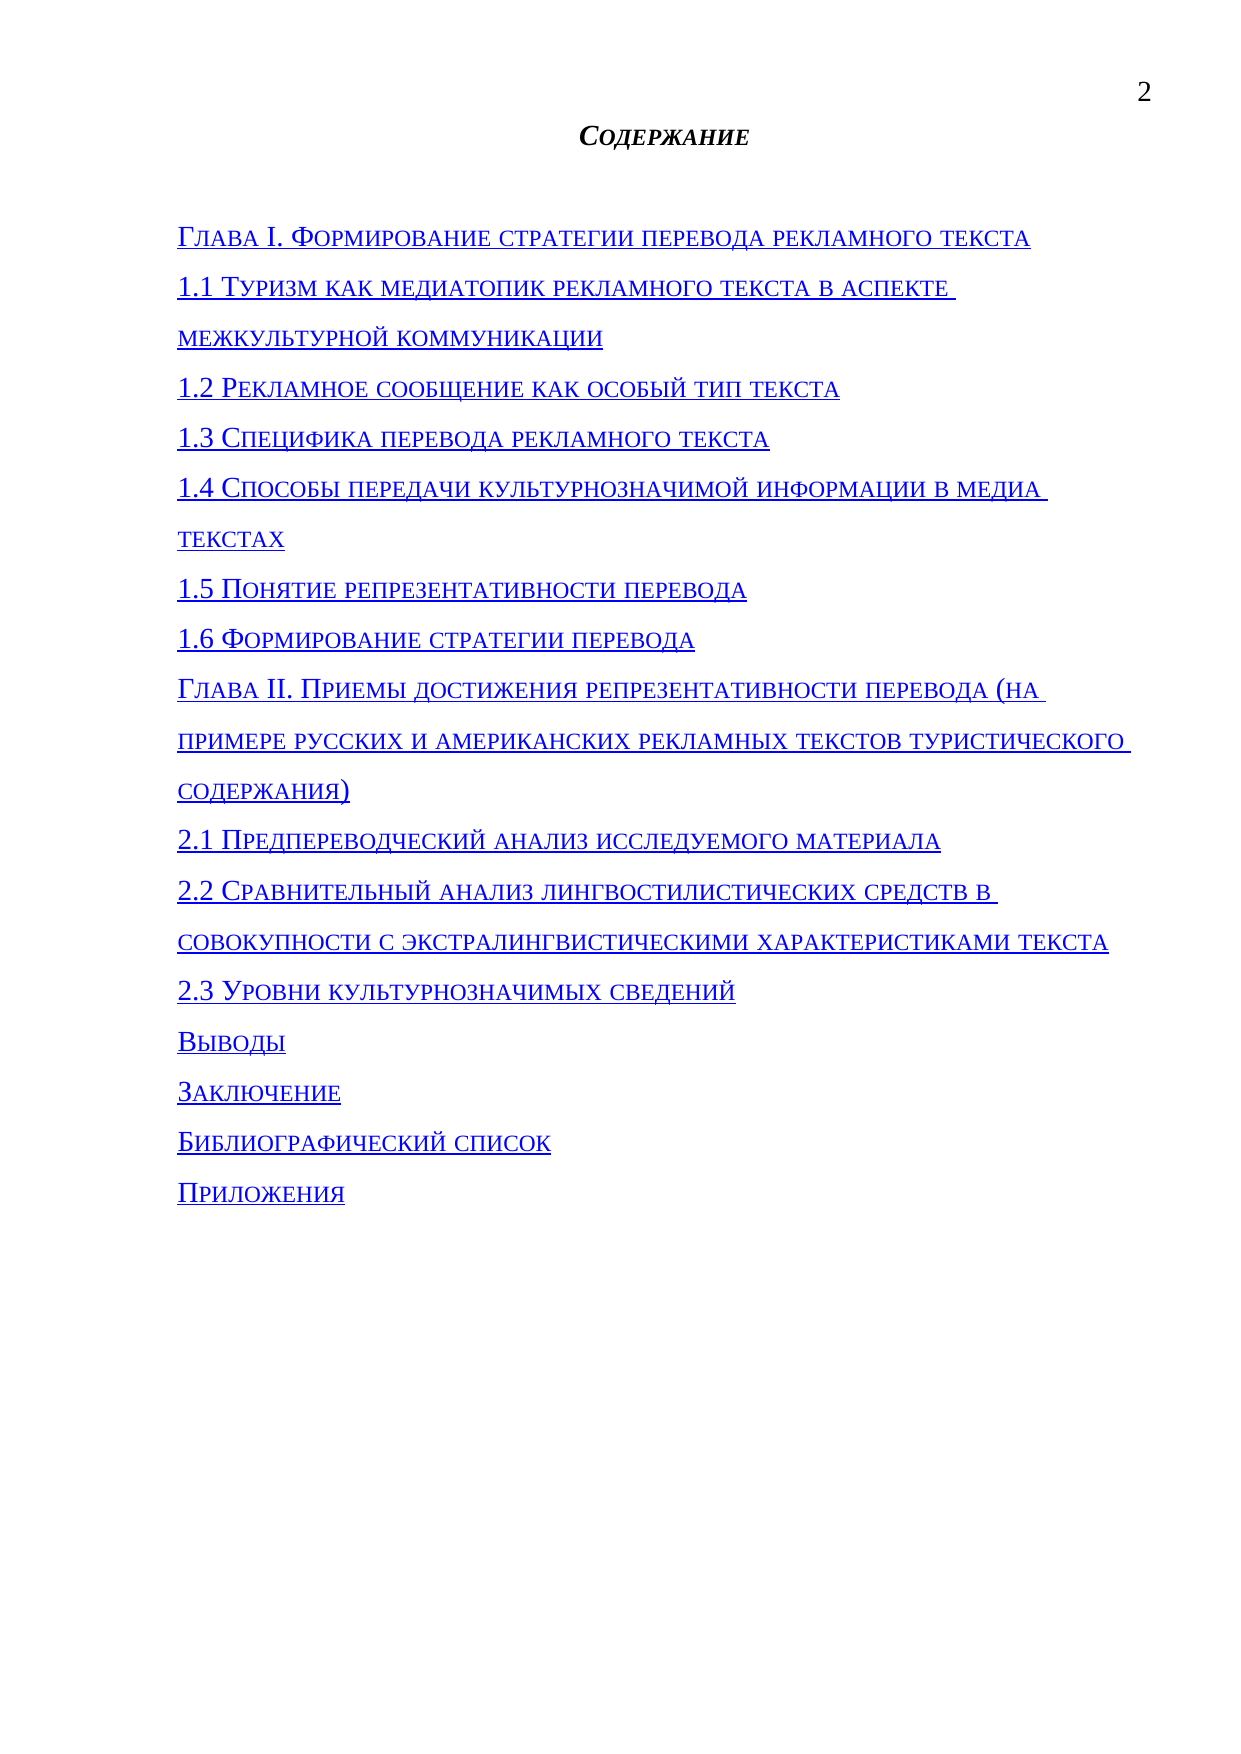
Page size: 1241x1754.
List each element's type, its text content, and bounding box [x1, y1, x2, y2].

text 1.4 Способы передачи культурнозначимой информации в медиа текстах [177, 470, 1152, 554]
text 2.1 Предпереводческий анализ исследуемого материала [177, 822, 1152, 856]
text 2.2 Сравнительный анализ лингвостилистических средств в совокупности с экстралингвистическими характеристиками текста [177, 873, 1152, 957]
text 1.3 Специфика перевода рекламного текста [177, 420, 1152, 453]
text 1.2 Рекламное сообщение как особый тип текста [177, 370, 1152, 403]
text Приложения [177, 1175, 1152, 1208]
text Заключение [177, 1074, 1152, 1108]
text Выводы [177, 1024, 1152, 1057]
text 1.5 Понятие репрезентативности перевода [177, 571, 1152, 604]
text Глава I. Формирование стратегии перевода рекламного текста [177, 219, 1152, 252]
text 1.6 Формирование стратегии перевода [177, 621, 1152, 655]
text 1.1 Туризм как медиатопик рекламного текста в аспекте межкультурной коммуникации [177, 269, 1152, 353]
text 2.3 Уровни культурнозначимых сведений [177, 973, 1152, 1007]
text Библиографический список [177, 1124, 1152, 1158]
text Содержание [177, 118, 1152, 152]
text Глава II. Приемы достижения репрезентативности перевода (на примере русских и американских рекламных текстов туристического содержания) [177, 672, 1152, 806]
